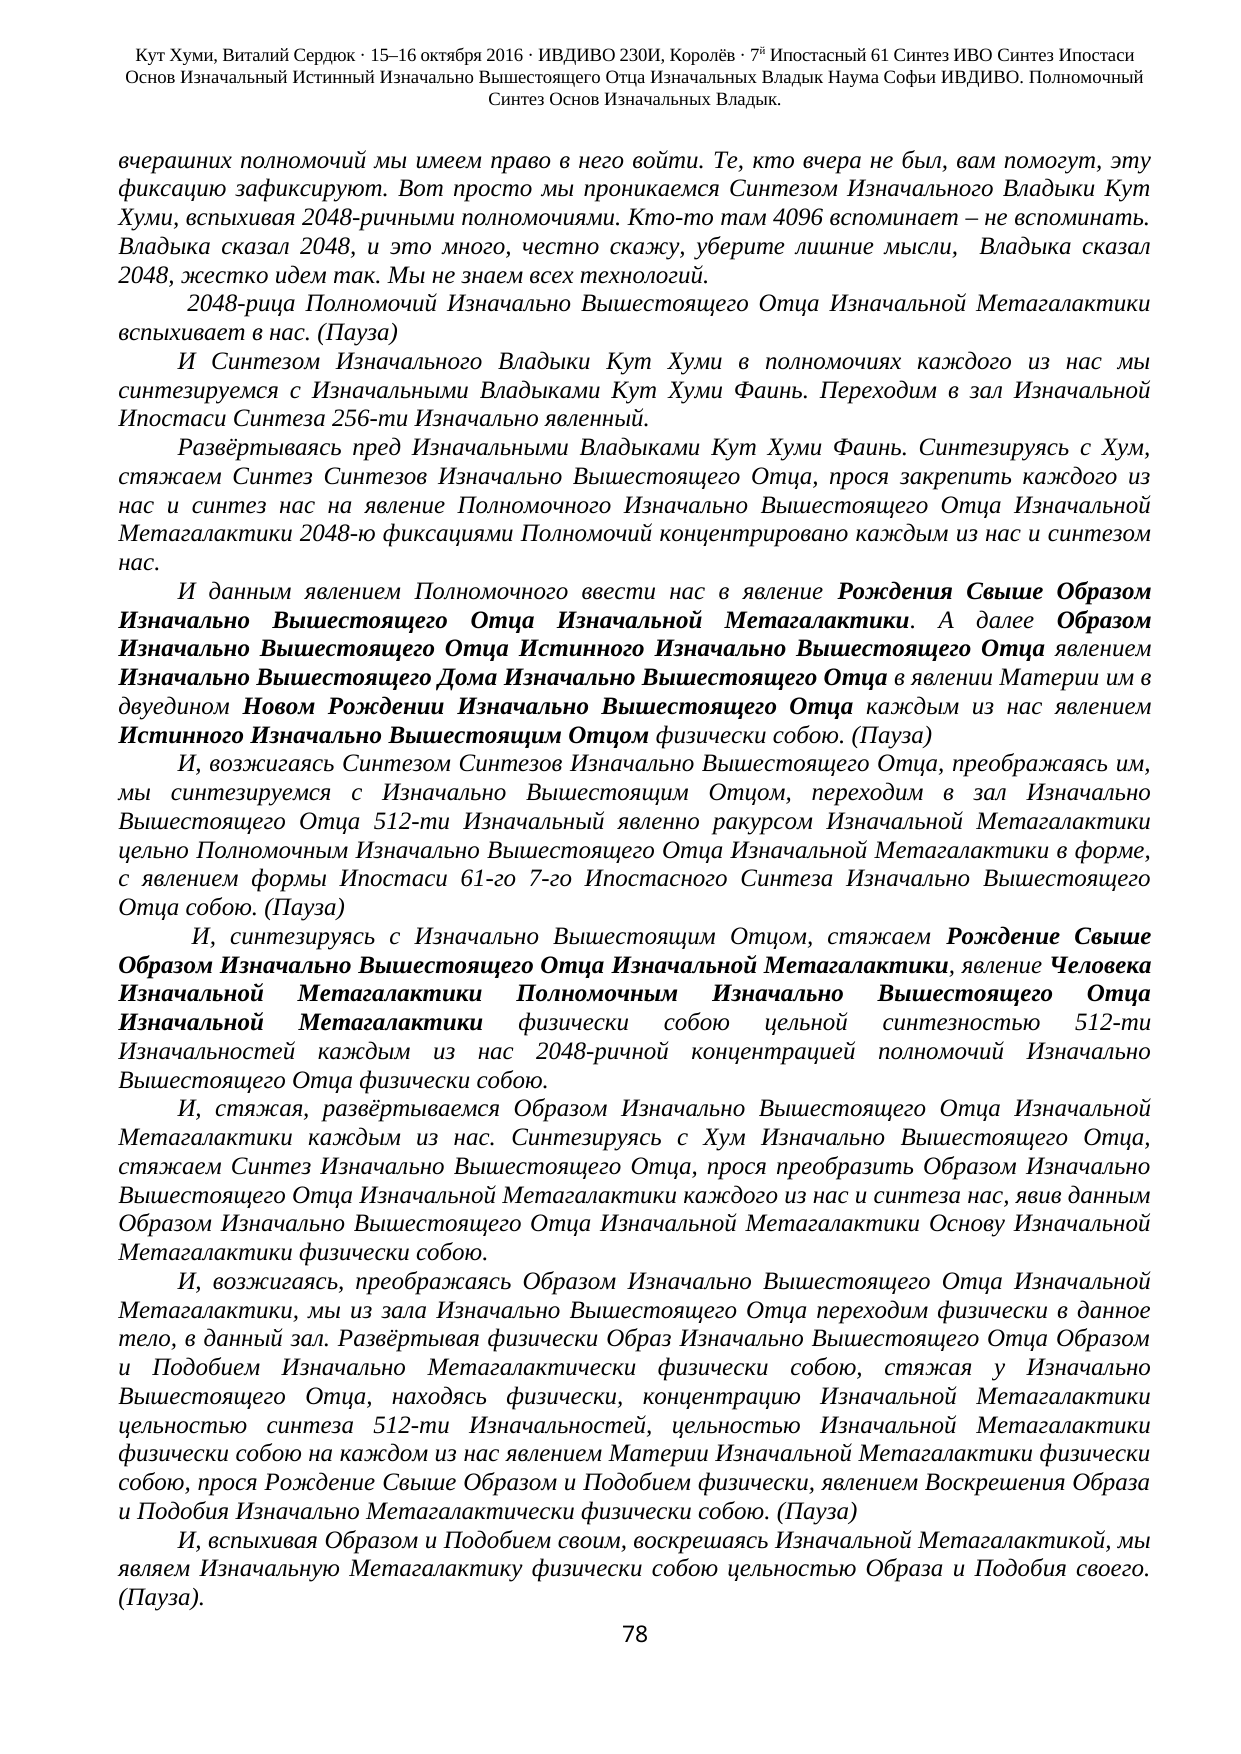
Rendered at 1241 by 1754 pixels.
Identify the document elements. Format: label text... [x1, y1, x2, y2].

text И Синтезом Изначального Владыки Кут Хуми в полномочиях каждого из нас мы синтезируемся с Изначальными Владыками Кут Хуми Фаинь. Переходим в зал Изначальной Ипостаси Синтеза 256-ти Изначально явленный. [118, 346, 1152, 432]
text И, вспыхивая Образом и Подобием своим, воскрешаясь Изначальной Метагалактикой, мы являем Изначальную Метагалактику физически собою цельностью Образа и Подобия своего. (Пауза). [118, 1525, 1152, 1611]
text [118, 145, 1152, 288]
text И, синтезируясь с Изначально Вышестоящим Отцом, стяжаем Рождение Свыше Образом Изначально Вышестоящего Отца Изначальной Метагалактики, явление Человека Изначальной Метагалактики Полномочным Изначально Вышестоящего Отца Изначальной Метагалактики физически собою цельной синтезностью 512-ти Изначальностей каждым из нас 2048-ричной концентрацией полномочий Изначально Вышестоящего Отца физически собою. [118, 921, 1152, 1093]
text И, возжигаясь Синтезом Синтезов Изначально Вышестоящего Отца, преображаясь им, мы синтезируемся с Изначально Вышестоящим Отцом, переходим в зал Изначально Вышестоящего Отца 512-ти Изначальный явленно ракурсом Изначальной Метагалактики цельно Полномочным Изначально Вышестоящего Отца Изначальной Метагалактики в форме, с явлением формы Ипостаси 61-го 7-го Ипостасного Синтеза Изначально Вышестоящего Отца собою. (Пауза) [118, 748, 1152, 921]
text И, стяжая, развёртываемся Образом Изначально Вышестоящего Отца Изначальной Метагалактики каждым из нас. Синтезируясь с Хум Изначально Вышестоящего Отца, стяжаем Синтез Изначально Вышестоящего Отца, прося преобразить Образом Изначально Вышестоящего Отца Изначальной Метагалактики каждого из нас и синтеза нас, явив данным Образом Изначально Вышестоящего Отца Изначальной Метагалактики Основу Изначальной Метагалактики физически собою. [118, 1093, 1152, 1266]
text И, возжигаясь, преображаясь Образом Изначально Вышестоящего Отца Изначальной Метагалактики, мы из зала Изначально Вышестоящего Отца переходим физически в данное тело, в данный зал. Развёртывая физически Образ Изначально Вышестоящего Отца Образом и Подобием Изначально Метагалактически физически собою, стяжая у Изначально Вышестоящего Отца, находясь физически, концентрацию Изначальной Метагалактики цельностью синтеза 512-ти Изначальностей, цельностью Изначальной Метагалактики физически собою на каждом из нас явлением Материи Изначальной Метагалактики физически собою, прося Рождение Свыше Образом и Подобием физически, явлением Воскрешения Образа и Подобия Изначально Метагалактически физически собою. (Пауза) [118, 1266, 1152, 1525]
text Развёртываясь пред Изначальными Владыками Кут Хуми Фаинь. Синтезируясь с Хум, стяжаем Синтез Синтезов Изначально Вышестоящего Отца, прося закрепить каждого из нас и синтез нас на явление Полномочного Изначально Вышестоящего Отца Изначальной Метагалактики 2048-ю фиксациями Полномочий концентрировано каждым из нас и синтезом нас. [118, 432, 1152, 576]
text 2048-рица Полномочий Изначально Вышестоящего Отца Изначальной Метагалактики вспыхивает в нас. (Пауза) [118, 288, 1152, 346]
text И данным явлением Полномочного ввести нас в явление Рождения Свыше Образом Изначально Вышестоящего Отца Изначальной Метагалактики. А далее Образом Изначально Вышестоящего Отца Истинного Изначально Вышестоящего Отца явлением Изначально Вышестоящего Дома Изначально Вышестоящего Отца в явлении Материи им в двуедином Новом Рождении Изначально Вышестоящего Отца каждым из нас явлением Истинного Изначально Вышестоящим Отцом физически собою. (Пауза) [118, 576, 1152, 748]
